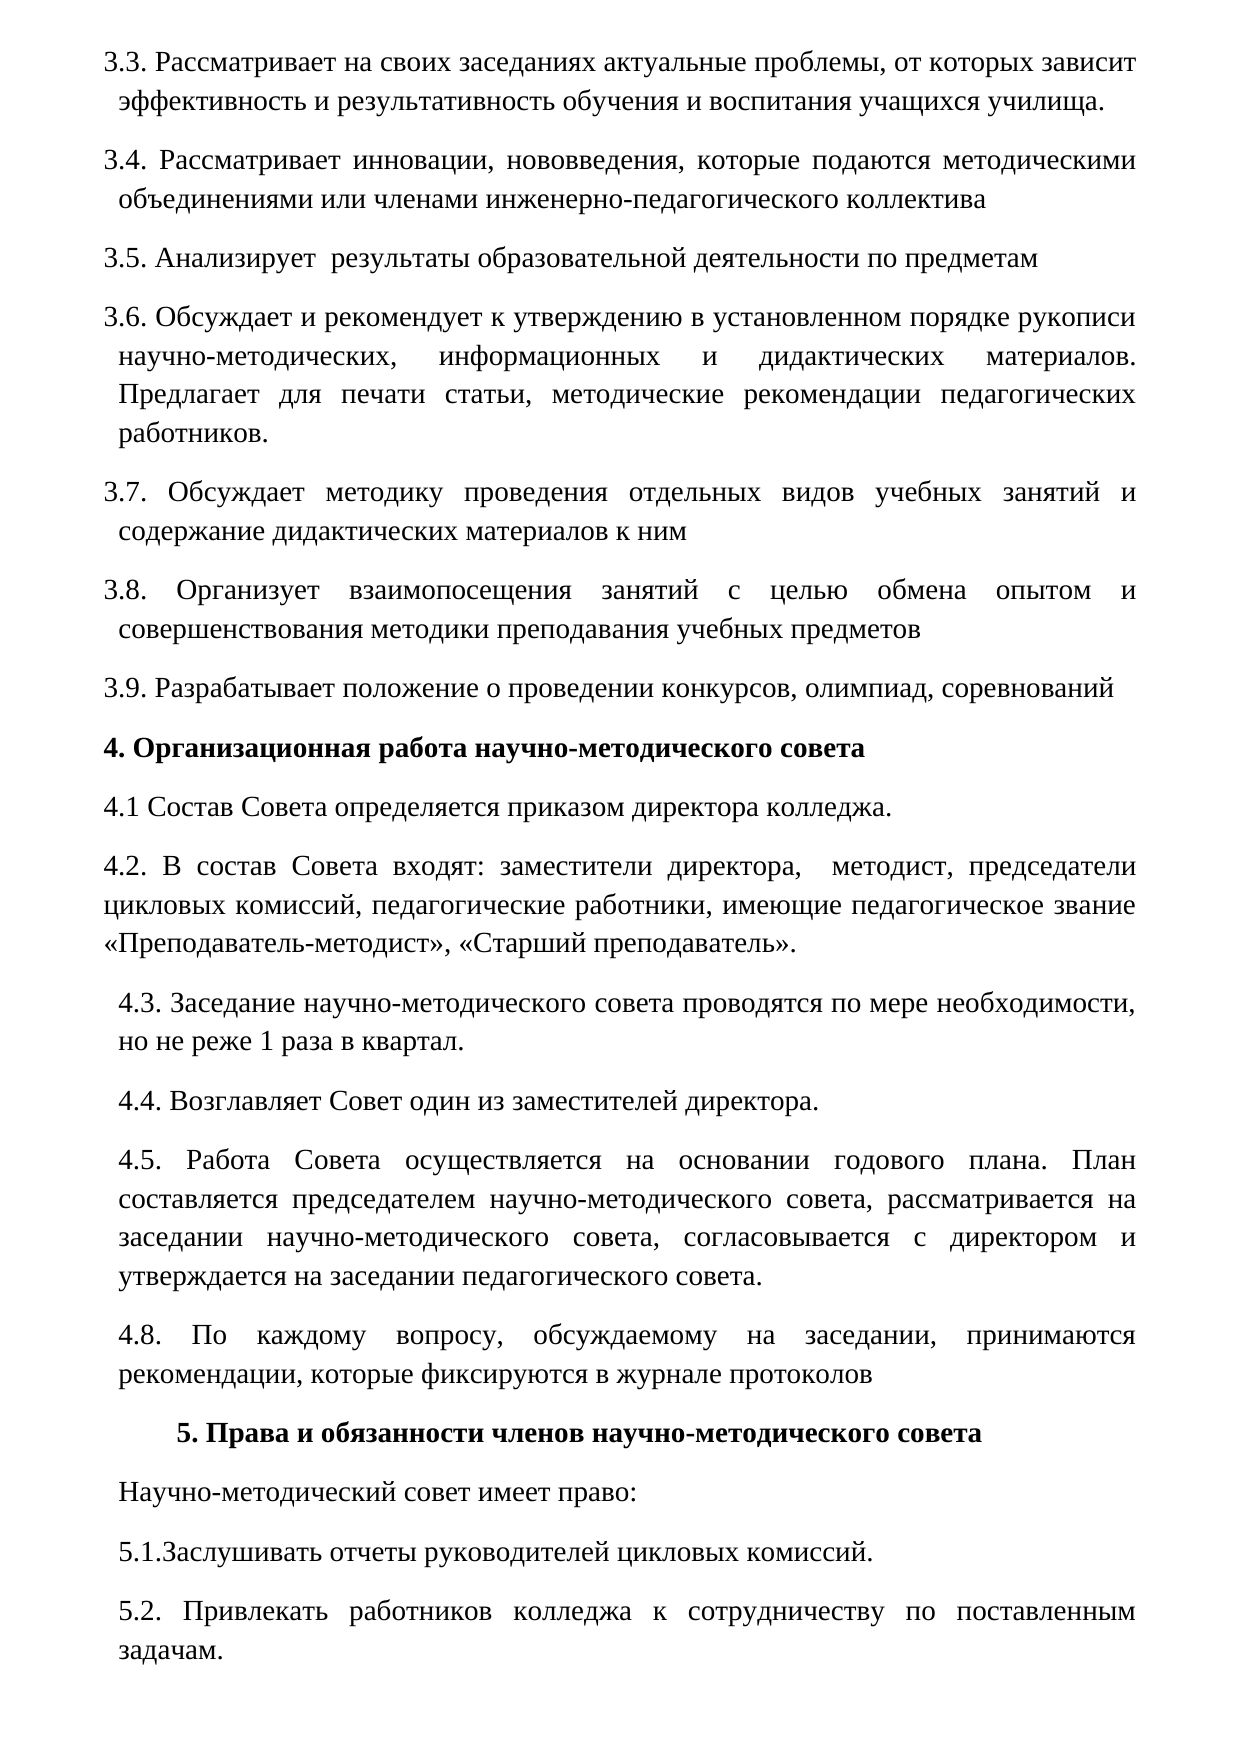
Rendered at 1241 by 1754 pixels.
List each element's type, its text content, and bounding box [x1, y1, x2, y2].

text 3.8. Организует взаимопосещения занятий с целью обмена опытом и совершенствования методики преподавания учебных предметов [103, 572, 1137, 644]
text Научно-методический совет имеет право: [118, 1474, 1137, 1508]
text 4.1 Состав Совета определяется приказом директора колледжа. [103, 789, 1137, 823]
text 3.7. Обсуждает методику проведения отдельных видов учебных занятий и содержание дидактических материалов к ним [103, 474, 1137, 547]
text 4.4. Возглавляет Совет один из заместителей директора. [118, 1083, 1137, 1116]
text 4.3. Заседание научно-методического совета проводятся по мере необходимости, но не реже 1 раза в квартал. [118, 985, 1137, 1057]
text 3.5. Анализирует результаты образовательной деятельности по предметам [103, 240, 1137, 274]
text 3.3. Рассматривает на своих заседаниях актуальные проблемы, от которых зависит эффективность и результативность обучения и воспитания учащихся училища. [103, 44, 1137, 116]
text 5.1.Заслушивать отчеты руководителей цикловых комиссий. [118, 1534, 1137, 1567]
text 4.5. Работа Совета осуществляется на основании годового плана. План составляется председателем научно-методического совета, рассматривается на заседании научно-методического совета, согласовывается с директором и утверждается на заседании педагогического совета. [118, 1142, 1137, 1291]
text 4.2. В состав Совета входят: заместители директора, методист, председатели цикловых комиссий, педагогические работники, имеющие педагогическое звание «Преподаватель-методист», «Старший преподаватель». [103, 848, 1137, 959]
text 3.6. Обсуждает и рекомендует к утверждению в установленном порядке рукописи научно-методических, информационных и дидактических материалов. Предлагает для печати статьи, методические рекомендации педагогических работников. [103, 299, 1137, 449]
text 4.8. По каждому вопросу, обсуждаемому на заседании, принимаются рекомендации, которые фиксируются в журнале протоколов [118, 1317, 1137, 1389]
text 3.9. Разрабатывает положение о проведении конкурсов, олимпиад, соревнований [103, 670, 1137, 704]
text 4. Организационная работа научно-методического совета [103, 730, 1137, 763]
text 3.4. Рассматривает инновации, нововведения, которые подаются методическими объединениями или членами инженерно-педагогического коллектива [103, 142, 1137, 214]
text 5. Права и обязанности членов научно-методического совета [118, 1415, 1137, 1449]
text 5.2. Привлекать работников колледжа к сотрудничеству по поставленным задачам. [118, 1593, 1137, 1665]
